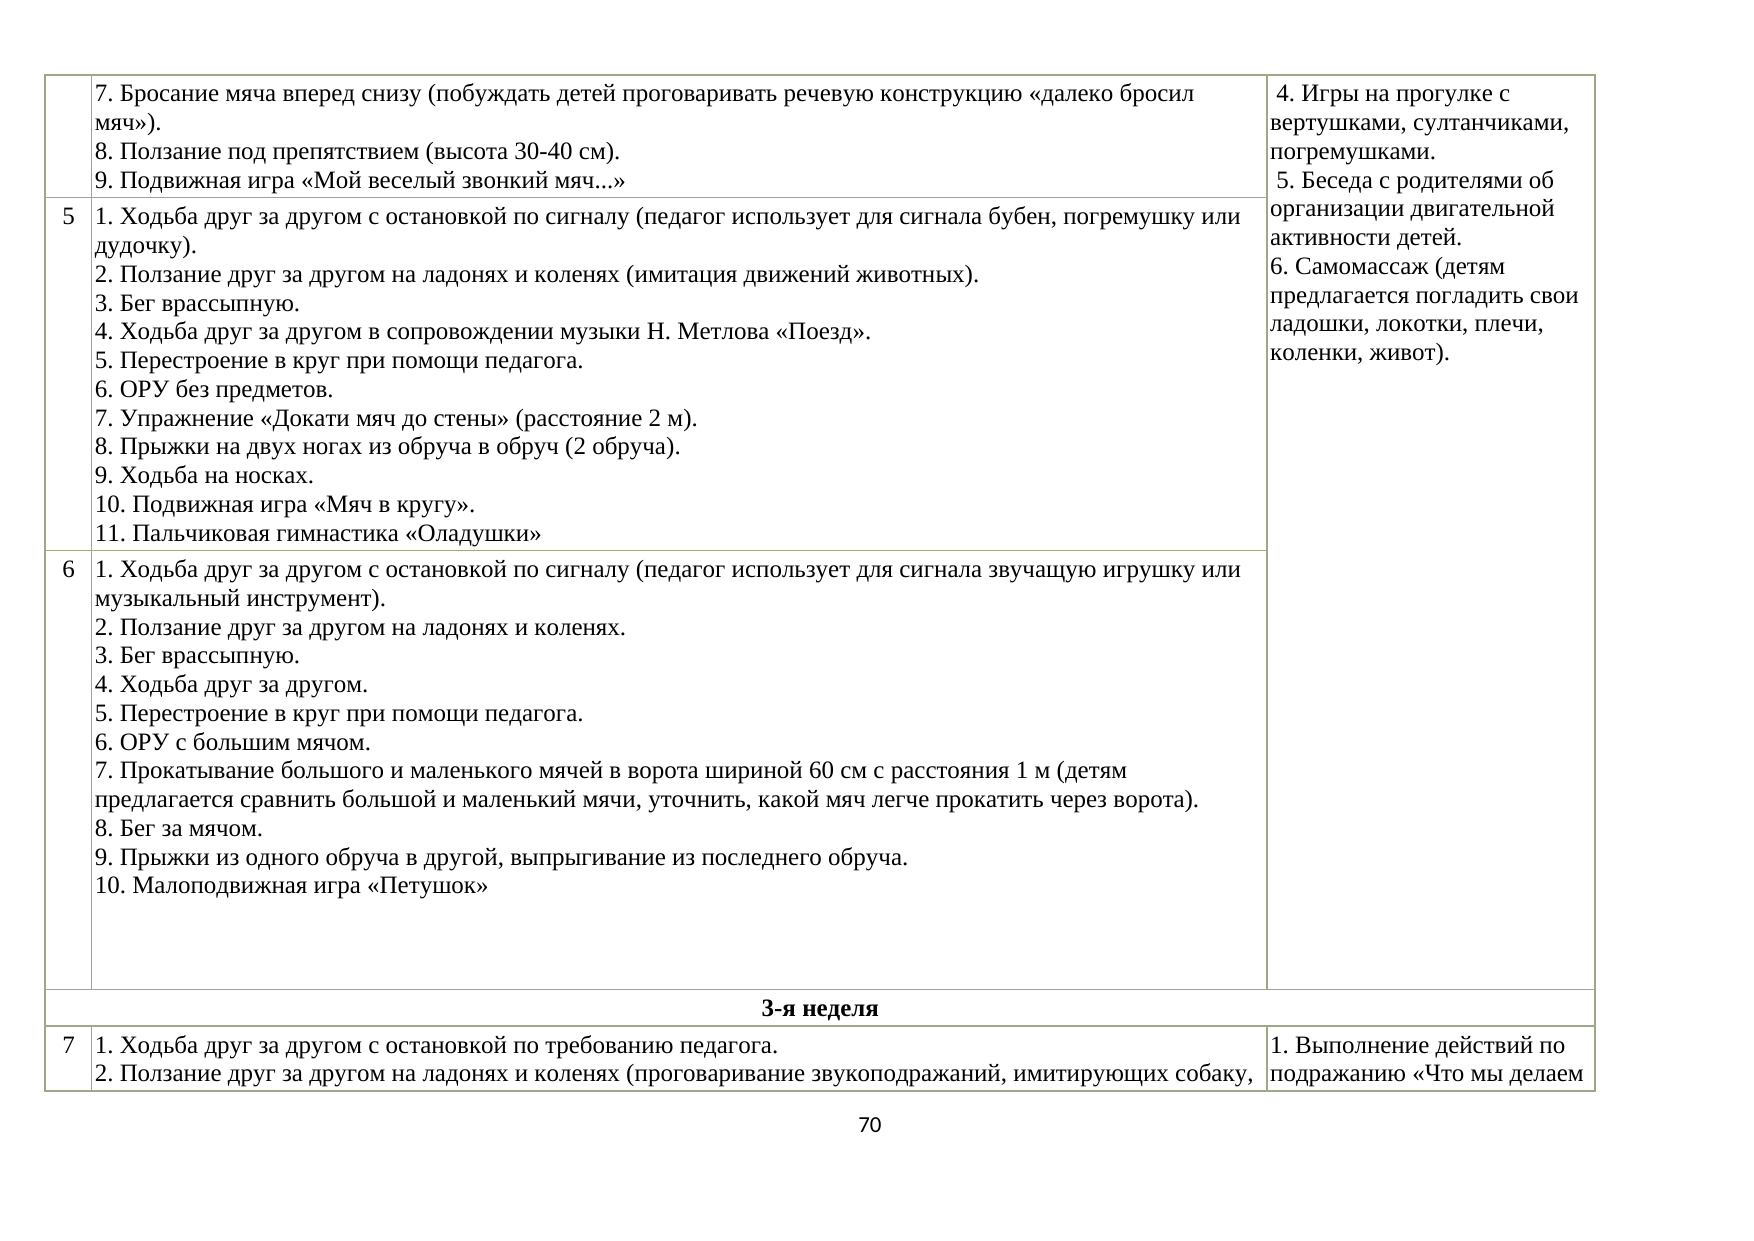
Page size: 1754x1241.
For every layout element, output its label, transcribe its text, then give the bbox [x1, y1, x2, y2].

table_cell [92, 1027, 1266, 1090]
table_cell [92, 76, 1266, 197]
table_cell 6 [46, 551, 91, 988]
table_cell 4 [46, 76, 91, 197]
table_cell 1. Ходьба друг за другом с остановкой по сигналу (педагог использует для сигнала бубен, погремушку или дудочку). 2. Ползание друг за другом на ладонях и коленях (имитация движений животных). 3. Бег врассыпную. 4. Ходьба друг за другом в сопровождении музыки Н. Метлова «Поезд». 5. Перестроение в круг при помощи педагога. 6. ОРУ без предметов. 7. Упражнение «Докати мяч до стены» (расстояние 2 м). 8. Прыжки на двух ногах из обруча в обруч (2 обруча). 9. Ходьба на носках. 10. Подвижная игра «Мяч в кругу». 11. Пальчиковая гимнастика «Оладушки» [92, 198, 1266, 549]
table_cell 7 [46, 1027, 91, 1090]
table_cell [1268, 1027, 1594, 1090]
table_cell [1268, 76, 1594, 988]
table_cell 5 [46, 198, 91, 549]
table_cell 1. Ходьба друг за другом с остановкой по сигналу (педагог использует для сигнала звучащую игрушку или музыкальный инструмент). 2. Ползание друг за другом на ладонях и коленях. 3. Бег врассыпную. 4. Ходьба друг за другом. 5. Перестроение в круг при помощи педагога. 6. ОРУ с большим мячом. 7. Прокатывание большого и маленького мячей в ворота шириной 60 см с расстояния 1 м (детям предлагается сравнить большой и маленький мячи, уточнить, какой мяч легче прокатить через ворота). 8. Бег за мячом. 9. Прыжки из одного обруча в другой, выпрыгивание из последнего обруча. 10. Малоподвижная игра «Петушок» [92, 551, 1266, 988]
table_cell 3-я неделя [46, 990, 1594, 1025]
